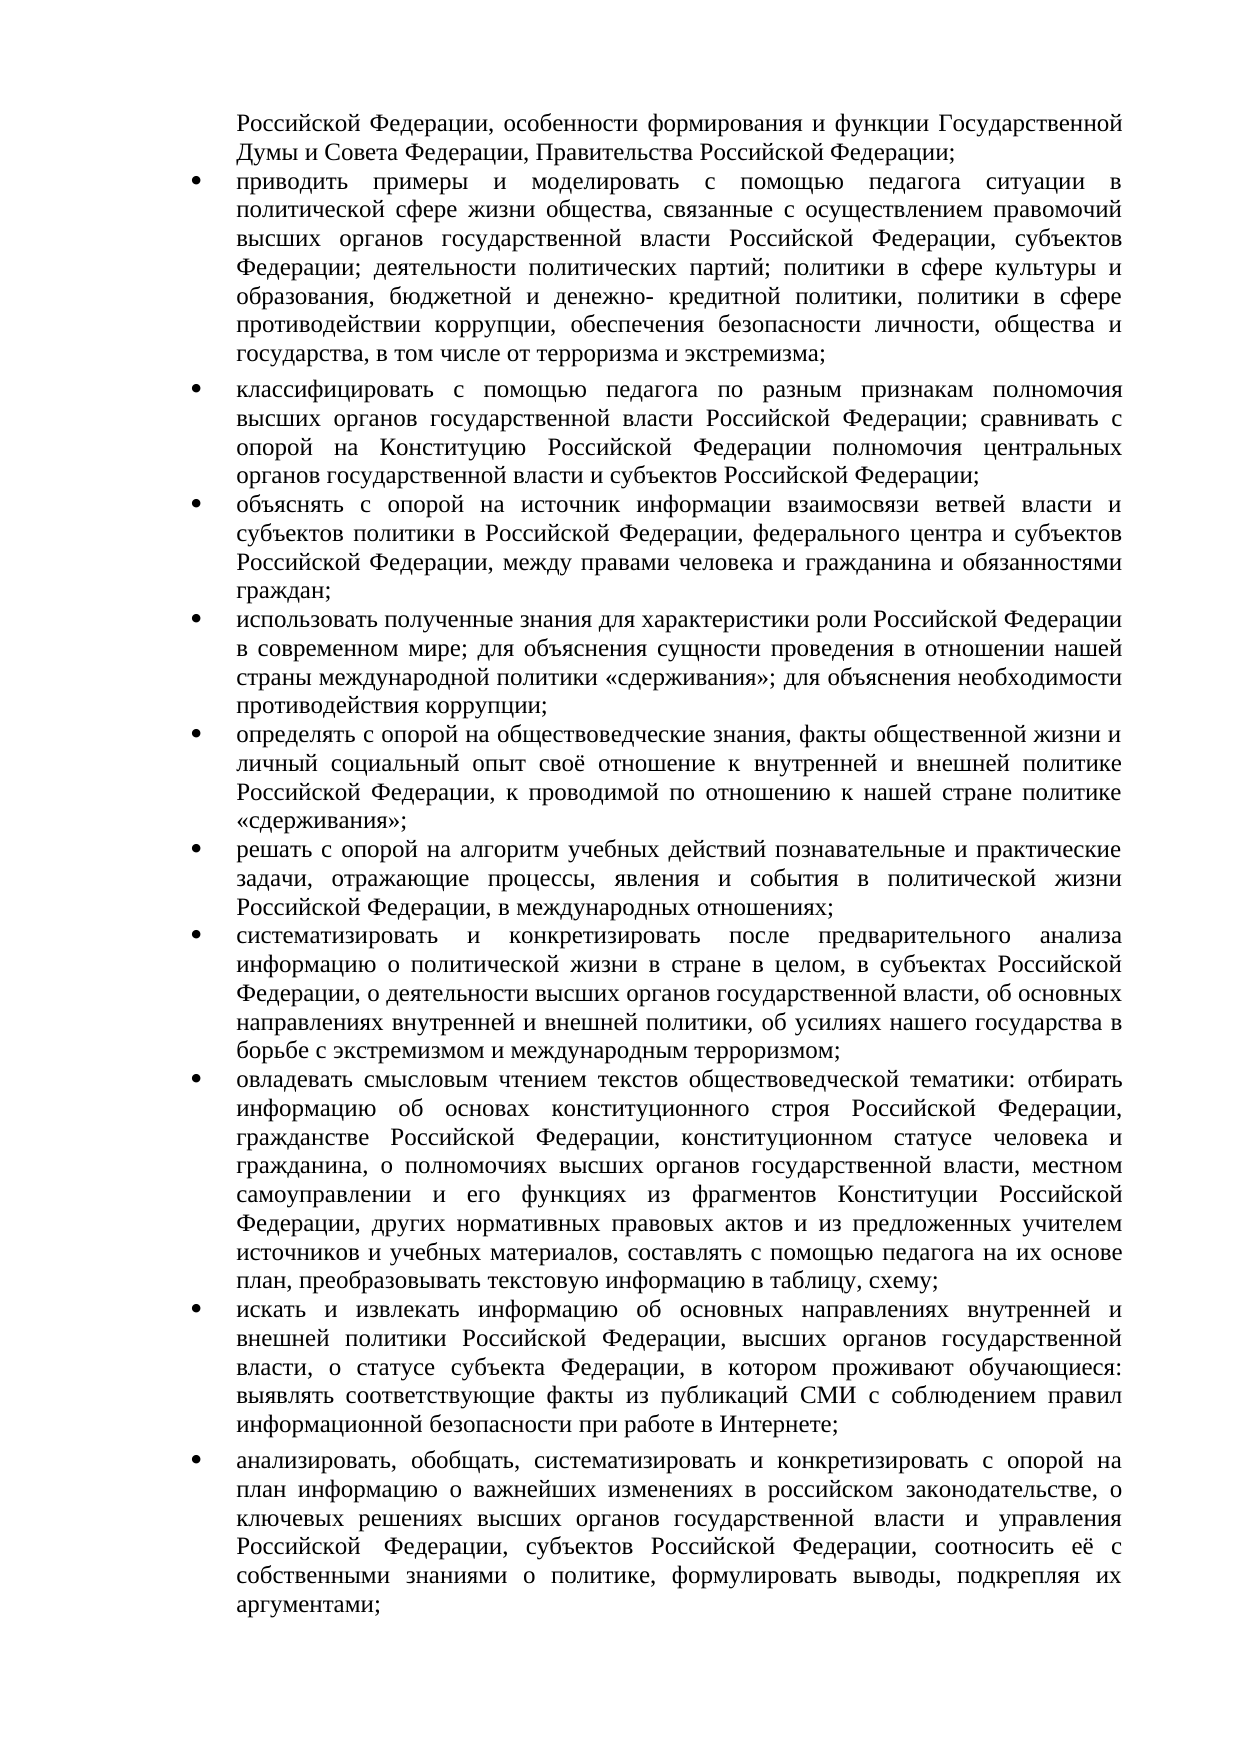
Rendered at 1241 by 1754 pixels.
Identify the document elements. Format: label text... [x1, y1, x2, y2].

list использовать полученные знания для характеристики роли Российской Федерации в современном мире; для объяснения сущности проведения в отношении нашей страны международной политики «сдерживания»; для объяснения необходимости противодействия коррупции; [192, 604, 1122, 719]
list анализировать, обобщать, систематизировать и конкретизировать с опорой на план информацию о важнейших изменениях в российском законодательстве, о ключевых решениях высших органов государственной власти и управления Российской Федерации, субъектов Российской Федерации, соотносить её с собственными знаниями о политике, формулировать выводы, подкрепляя их аргументами; [192, 1445, 1122, 1618]
list объяснять с опорой на источник информации взаимосвязи ветвей власти и субъектов политики в Российской Федерации, федерального центра и субъектов Российской Федерации, между правами человека и гражданина и обязанностями граждан; [192, 489, 1122, 604]
list искать и извлекать информацию об основных направлениях внутренней и внешней политики Российской Федерации, высших органов государственной власти, о статусе субъекта Федерации, в котором проживают обучающиеся: выявлять соответствующие факты из публикаций СМИ с соблюдением правил информационной безопасности при работе в Интернете; [192, 1294, 1122, 1438]
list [192, 108, 1122, 166]
list систематизировать и конкретизировать после предварительного анализа информацию о политической жизни в стране в целом, в субъектах Российской Федерации, о деятельности высших органов государственной власти, об основных направлениях внутренней и внешней политики, об усилиях нашего государства в борьбе с экстремизмом и международным терроризмом; [192, 921, 1122, 1064]
list овладевать смысловым чтением текстов обществоведческой тематики: отбирать информацию об основах конституционного строя Российской Федерации, гражданстве Российской Федерации, конституционном статусе человека и гражданина, о полномочиях высших органов государственной власти, местном самоуправлении и его функциях из фрагментов Конституции Российской Федерации, других нормативных правовых актов и из предложенных учителем источников и учебных материалов, составлять с помощью педагога на их основе план, преобразовывать текстовую информацию в таблицу, схему; [192, 1064, 1123, 1294]
list классифицировать с помощью педагога по разным признакам полномочия высших органов государственной власти Российской Федерации; сравнивать с опорой на Конституцию Российской Федерации полномочия центральных органов государственной власти и субъектов Российской Федерации; [192, 374, 1122, 489]
list приводить примеры и моделировать с помощью педагога ситуации в политической сфере жизни общества, связанные с осуществлением правомочий высших органов государственной власти Российской Федерации, субъектов Федерации; деятельности политических партий; политики в сфере культуры и образования, бюджетной и денежно- кредитной политики, политики в сфере противодействии коррупции, обеспечения безопасности личности, общества и государства, в том числе от терроризма и экстремизма; [192, 166, 1122, 367]
list решать с опорой на алгоритм учебных действий познавательные и практические задачи, отражающие процессы, явления и события в политической жизни Российской Федерации, в международных отношениях; [192, 834, 1122, 921]
list определять с опорой на обществоведческие знания, факты общественной жизни и личный социальный опыт своё отношение к внутренней и внешней политике Российской Федерации, к проводимой по отношению к нашей стране политике «сдерживания»; [192, 719, 1122, 834]
